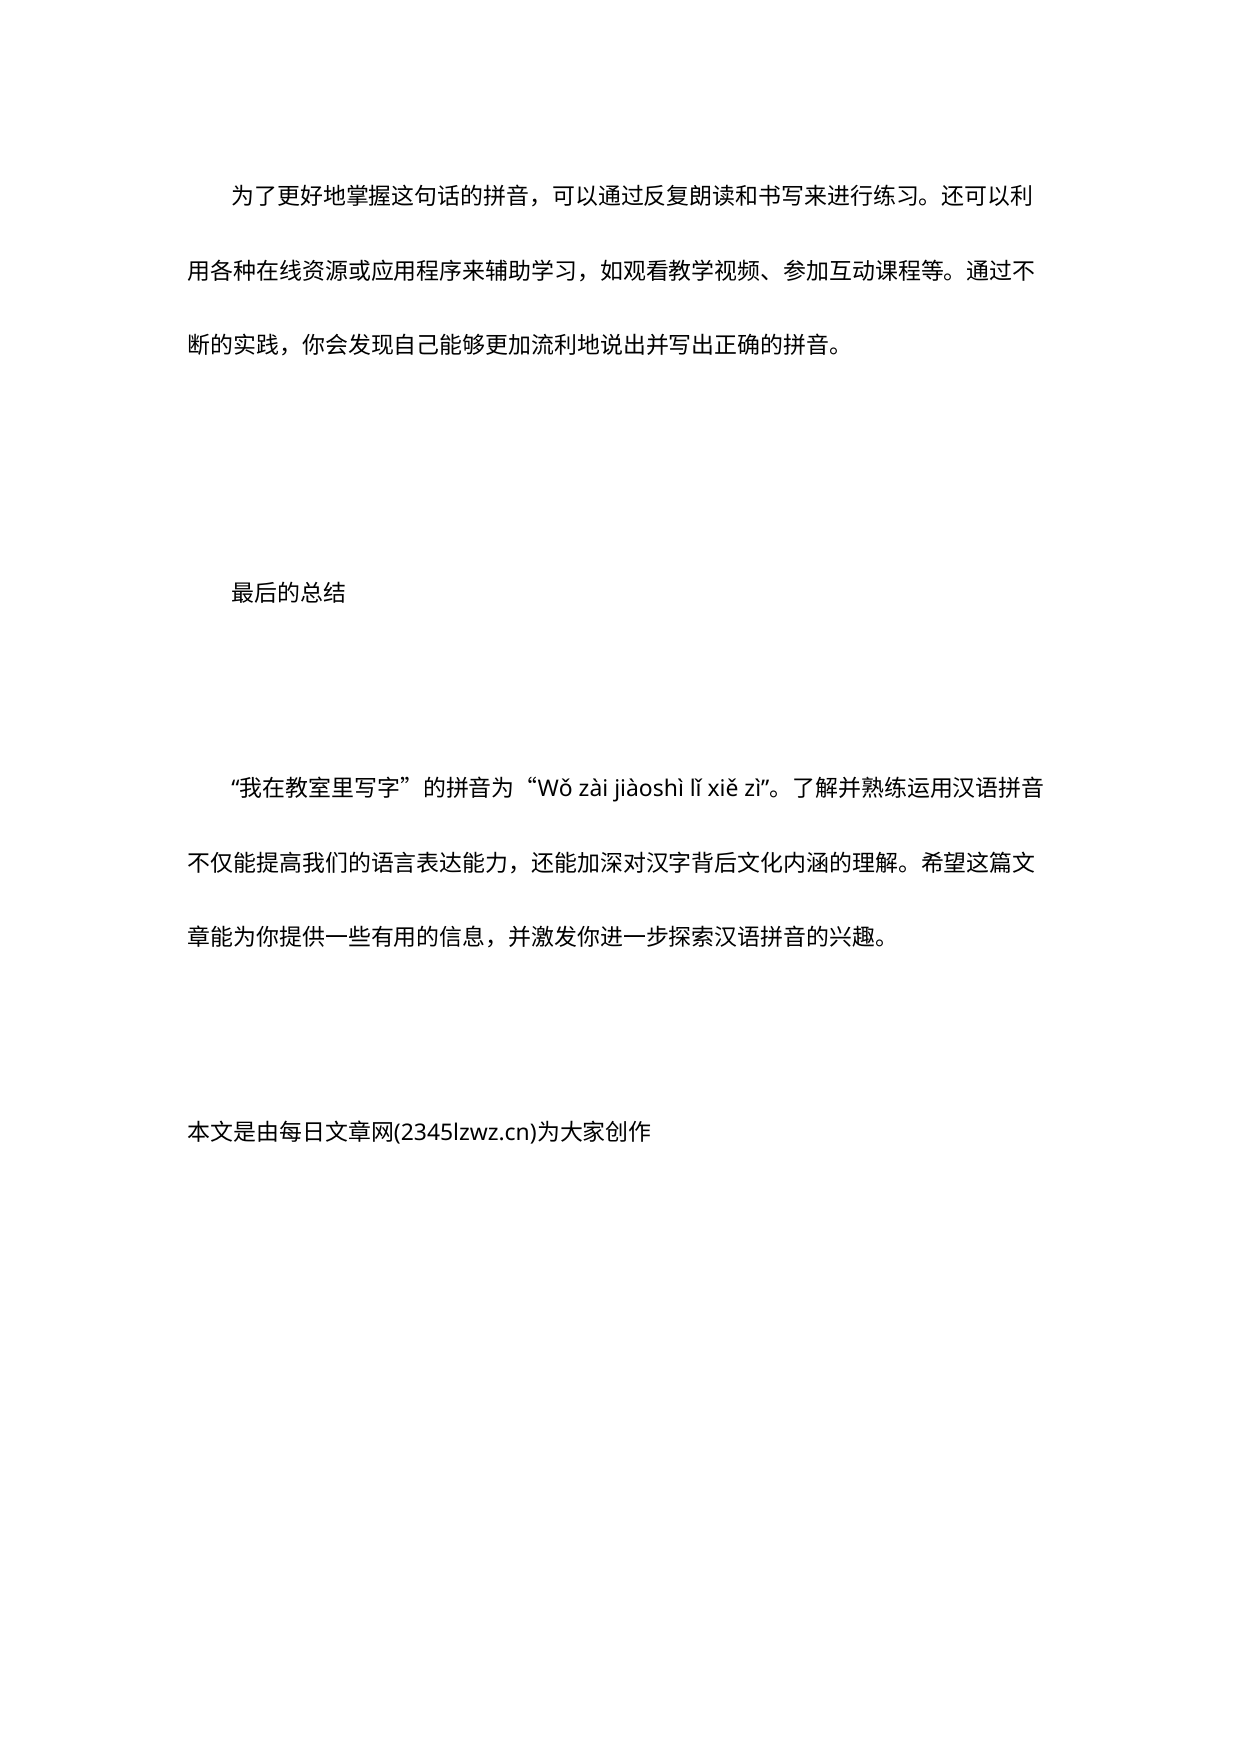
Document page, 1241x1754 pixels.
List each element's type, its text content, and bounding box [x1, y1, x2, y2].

text 本文是由每日文章网(2345lzwz.cn)为大家创作 [187, 1097, 1053, 1162]
text 为了更好地掌握这句话的拼音，可以通过反复朗读和书写来进行练习。还可以利用各种在线资源或应用程序来辅助学习，如观看教学视频、参加互动课程等。通过不断的实践，你会发现自己能够更加流利地说出并写出正确的拼音。 [187, 162, 1053, 376]
text “我在教室里写字”的拼音为“Wǒ zài jiàoshì lǐ xiě zì”。了解并熟练运用汉语拼音不仅能提高我们的语言表达能力，还能加深对汉字背后文化内涵的理解。希望这篇文章能为你提供一些有用的信息，并激发你进一步探索汉语拼音的兴趣。 [187, 754, 1053, 968]
text 最后的总结 [187, 559, 1053, 624]
